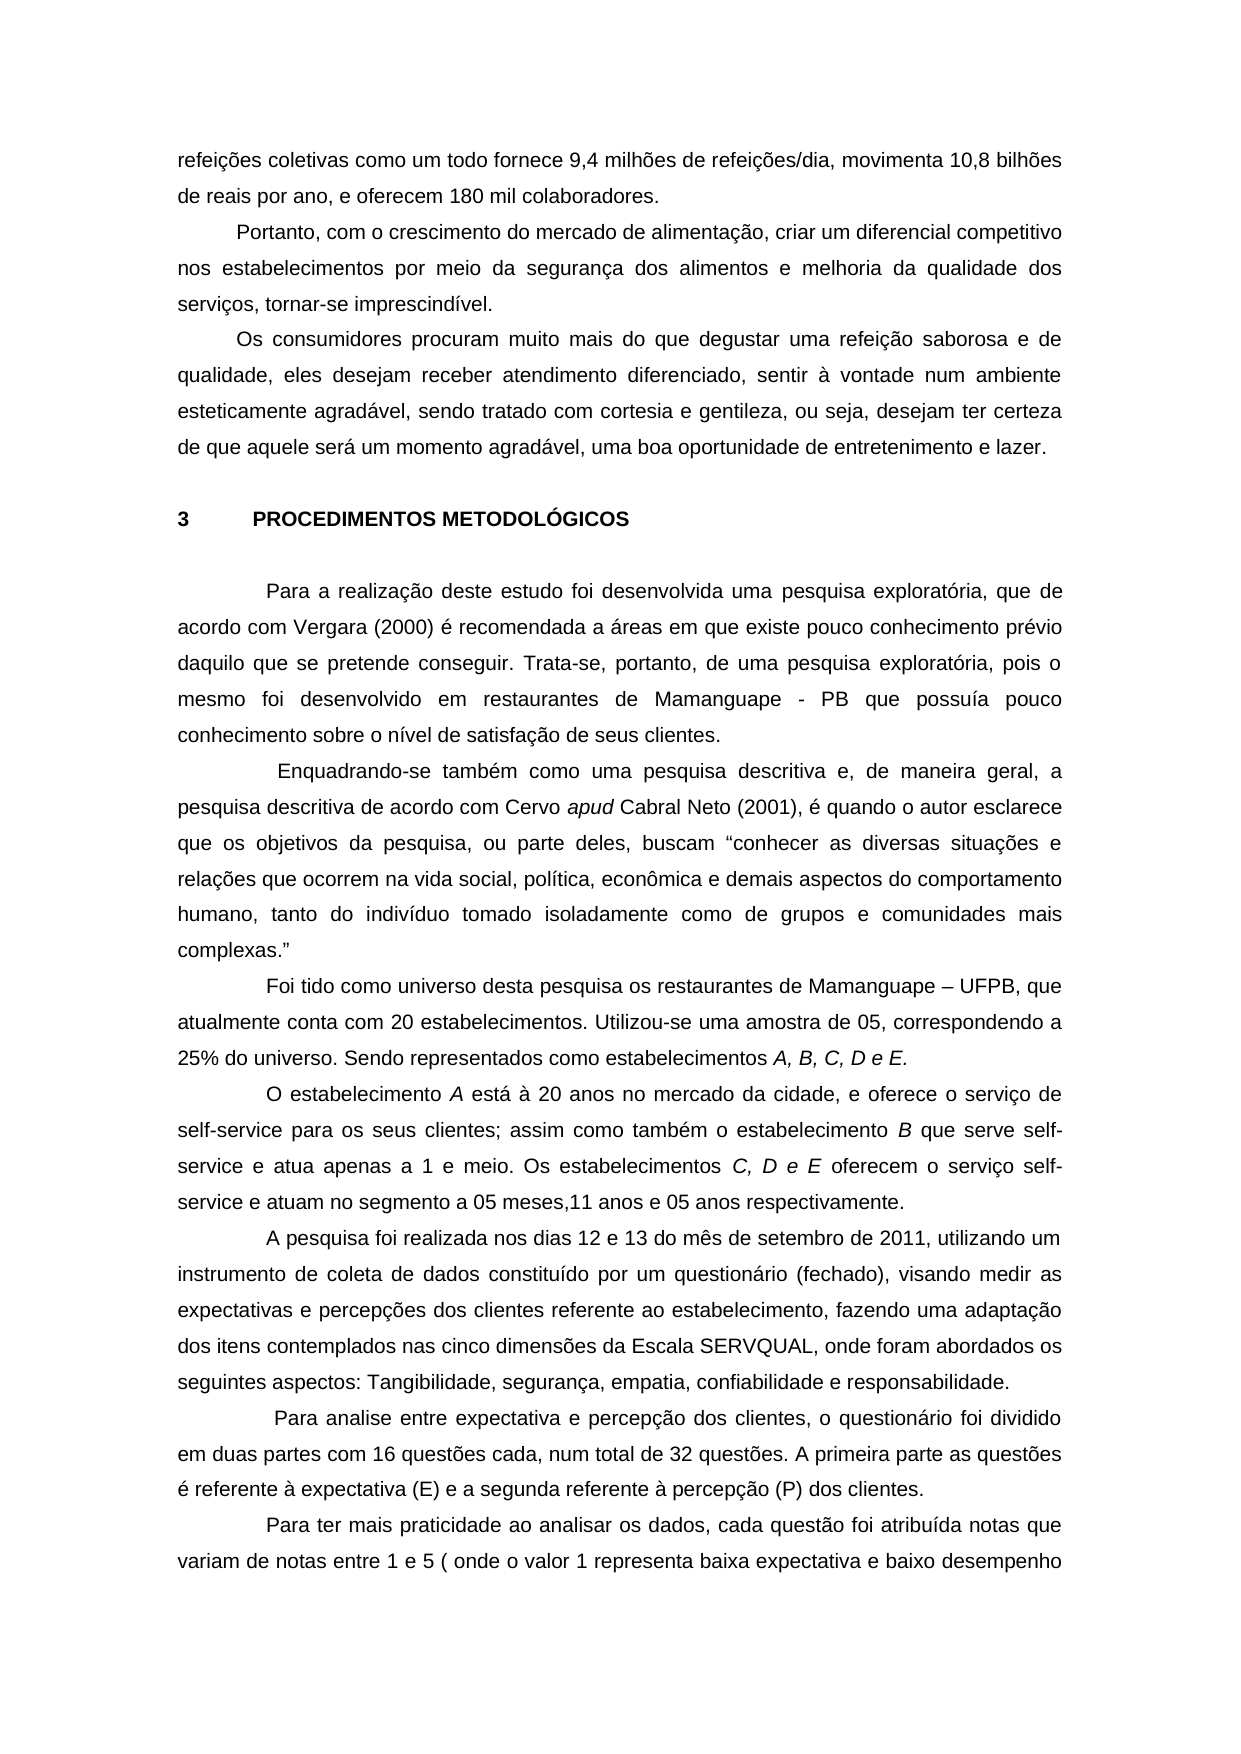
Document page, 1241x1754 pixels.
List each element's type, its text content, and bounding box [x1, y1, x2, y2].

text Os consumidores procuram muito mais do que degustar uma refeição saborosa e de qualidade, eles desejam receber atendimento diferenciado, sentir à vontade num ambiente esteticamente agradável, sendo tratado com cortesia e gentileza, ou seja, desejam ter certeza de que aquele será um momento agradável, uma boa oportunidade de entretenimento e lazer. [177, 327, 1063, 459]
text A pesquisa foi realizada nos dias 12 e 13 do mês de setembro de 2011, utilizando um instrumento de coleta de dados constituído por um questionário (fechado), visando medir as expectativas e percepções dos clientes referente ao estabelecimento, fazendo uma adaptação dos itens contemplados nas cinco dimensões da Escala SERVQUAL, onde foram abordados os seguintes aspectos: Tangibilidade, segurança, empatia, confiabilidade e responsabilidade. [177, 1226, 1063, 1393]
text Para a realização deste estudo foi desenvolvida uma pesquisa exploratória, que de acordo com Vergara (2000) é recomendada a áreas em que existe pouco conhecimento prévio daquilo que se pretende conseguir. Trata-se, portanto, de uma pesquisa exploratória, pois o mesmo foi desenvolvido em restaurantes de Mamanguape - PB que possuía pouco conhecimento sobre o nível de satisfação de seus clientes. [177, 579, 1063, 747]
text Foi tido como universo desta pesquisa os restaurantes de Mamanguape – UFPB, que atualmente conta com 20 estabelecimentos. Utilizou-se uma amostra de 05, correspondendo a 25% do universo. Sendo representados como estabelecimentos A, B, C, D e E. [177, 974, 1063, 1070]
text Portanto, com o crescimento do mercado de alimentação, criar um diferencial competitivo nos estabelecimentos por meio da segurança dos alimentos e melhoria da qualidade dos serviços, tornar-se imprescindível. [177, 219, 1063, 315]
text O estabelecimento A está à 20 anos no mercado da cidade, e oferece o serviço de self-service para os seus clientes; assim como também o estabelecimento B que serve self-service e atua apenas a 1 e meio. Os estabelecimentos C, D e E oferecem o serviço self-service e atuam no segmento a 05 meses,11 anos e 05 anos respectivamente. [177, 1082, 1063, 1214]
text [177, 1513, 1063, 1573]
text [177, 148, 1063, 207]
list PROCEDIMENTOS METODOLÓGICOS [177, 507, 1063, 531]
text Para analise entre expectativa e percepção dos clientes, o questionário foi dividido em duas partes com 16 questões cada, num total de 32 questões. A primeira parte as questões é referente à expectativa (E) e a segunda referente à percepção (P) dos clientes. [177, 1405, 1063, 1501]
text Enquadrando-se também como uma pesquisa descritiva e, de maneira geral, a pesquisa descritiva de acordo com Cervo apud Cabral Neto (2001), é quando o autor esclarece que os objetivos da pesquisa, ou parte deles, buscam “conhecer as diversas situações e relações que ocorrem na vida social, política, econômica e demais aspectos do comportamento humano, tanto do indivíduo tomado isoladamente como de grupos e comunidades mais complexas.” [177, 758, 1063, 962]
